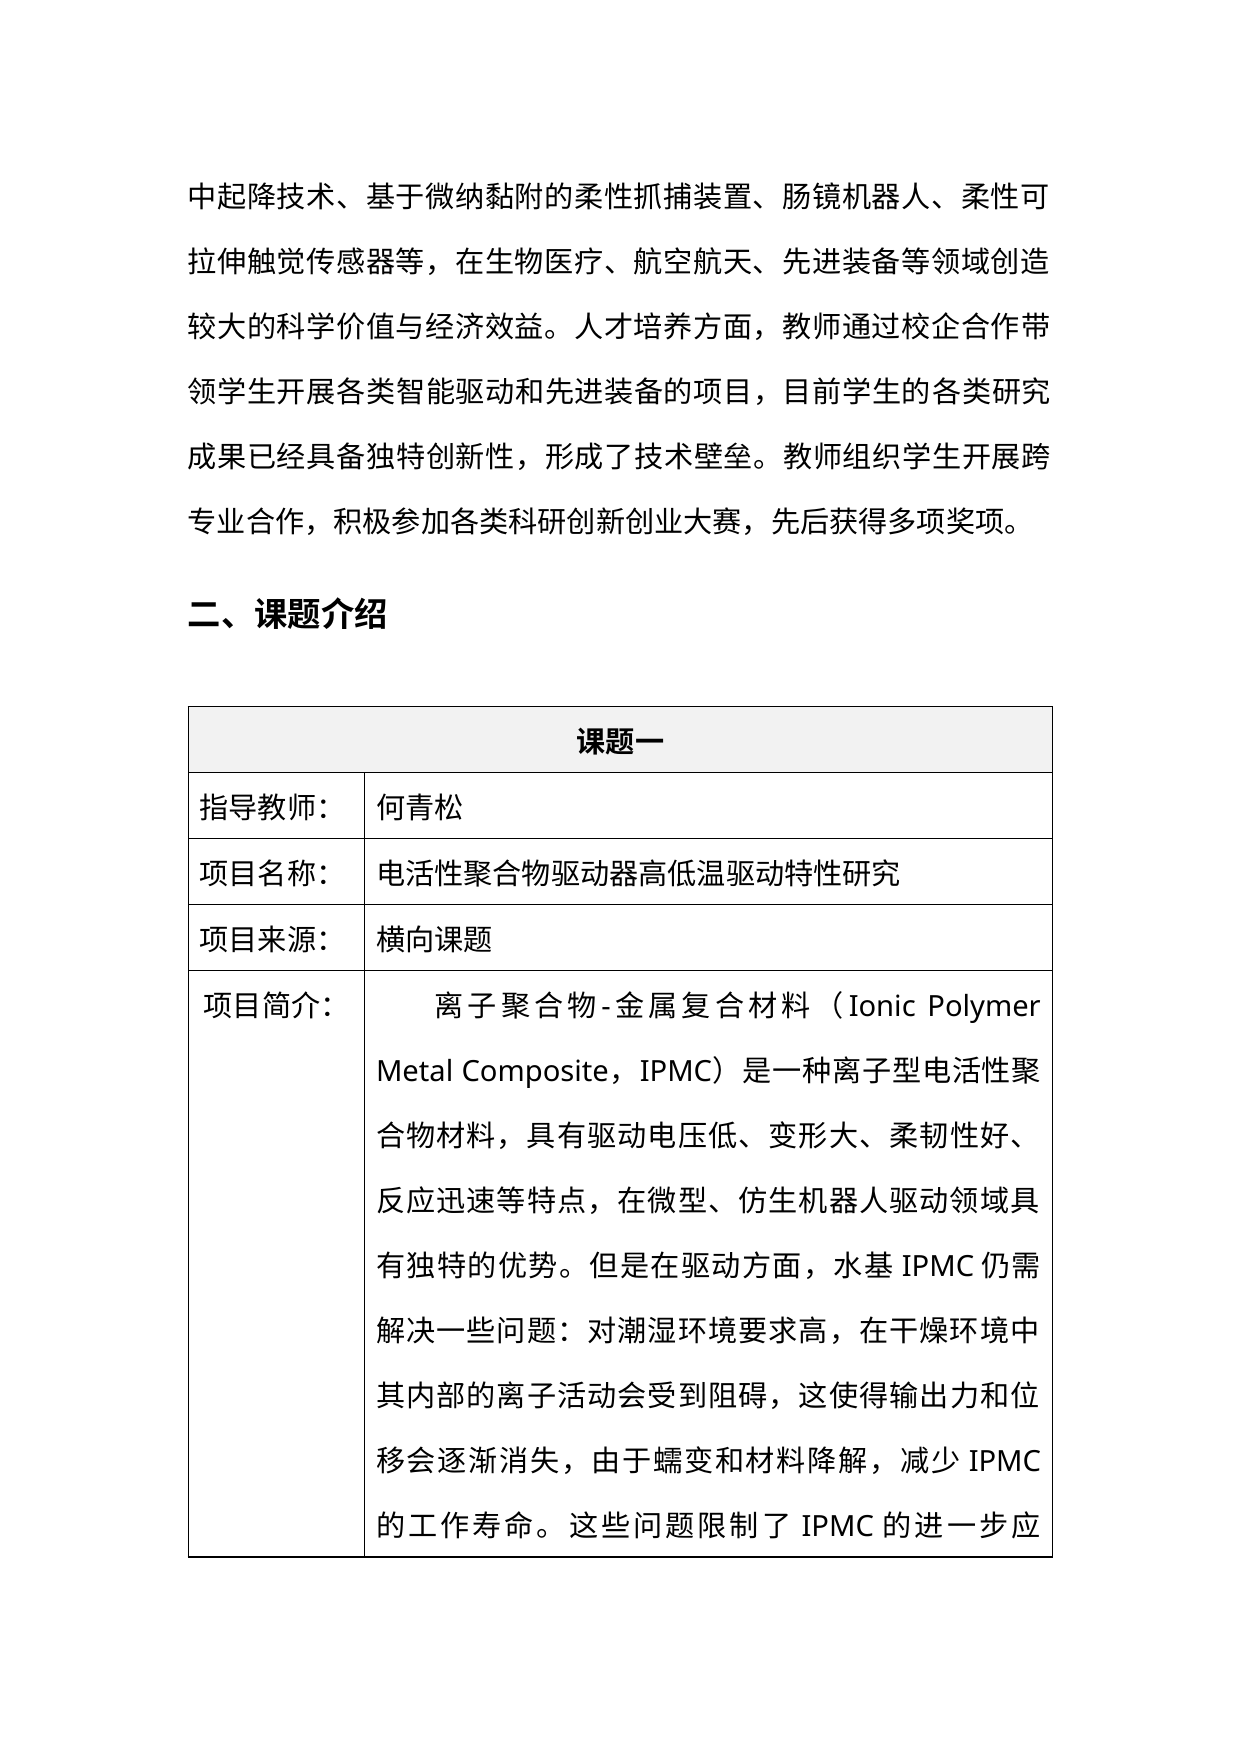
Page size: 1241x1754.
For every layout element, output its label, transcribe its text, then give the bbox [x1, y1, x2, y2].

table_cell 项目来源： [189, 905, 364, 970]
subtitle 课题介绍 [187, 579, 1053, 644]
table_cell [365, 971, 1052, 1556]
table_cell 指导教师： [189, 773, 364, 838]
table_cell 电活性聚合物驱动器高低温驱动特性研究 [365, 839, 1052, 904]
table_cell 横向课题 [365, 905, 1052, 970]
table_cell 项目简介： [189, 971, 364, 1556]
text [187, 162, 1053, 552]
table_header 课题一 [189, 707, 1052, 772]
table_cell 项目名称： [189, 839, 364, 904]
table_cell 何青松 [365, 773, 1052, 838]
